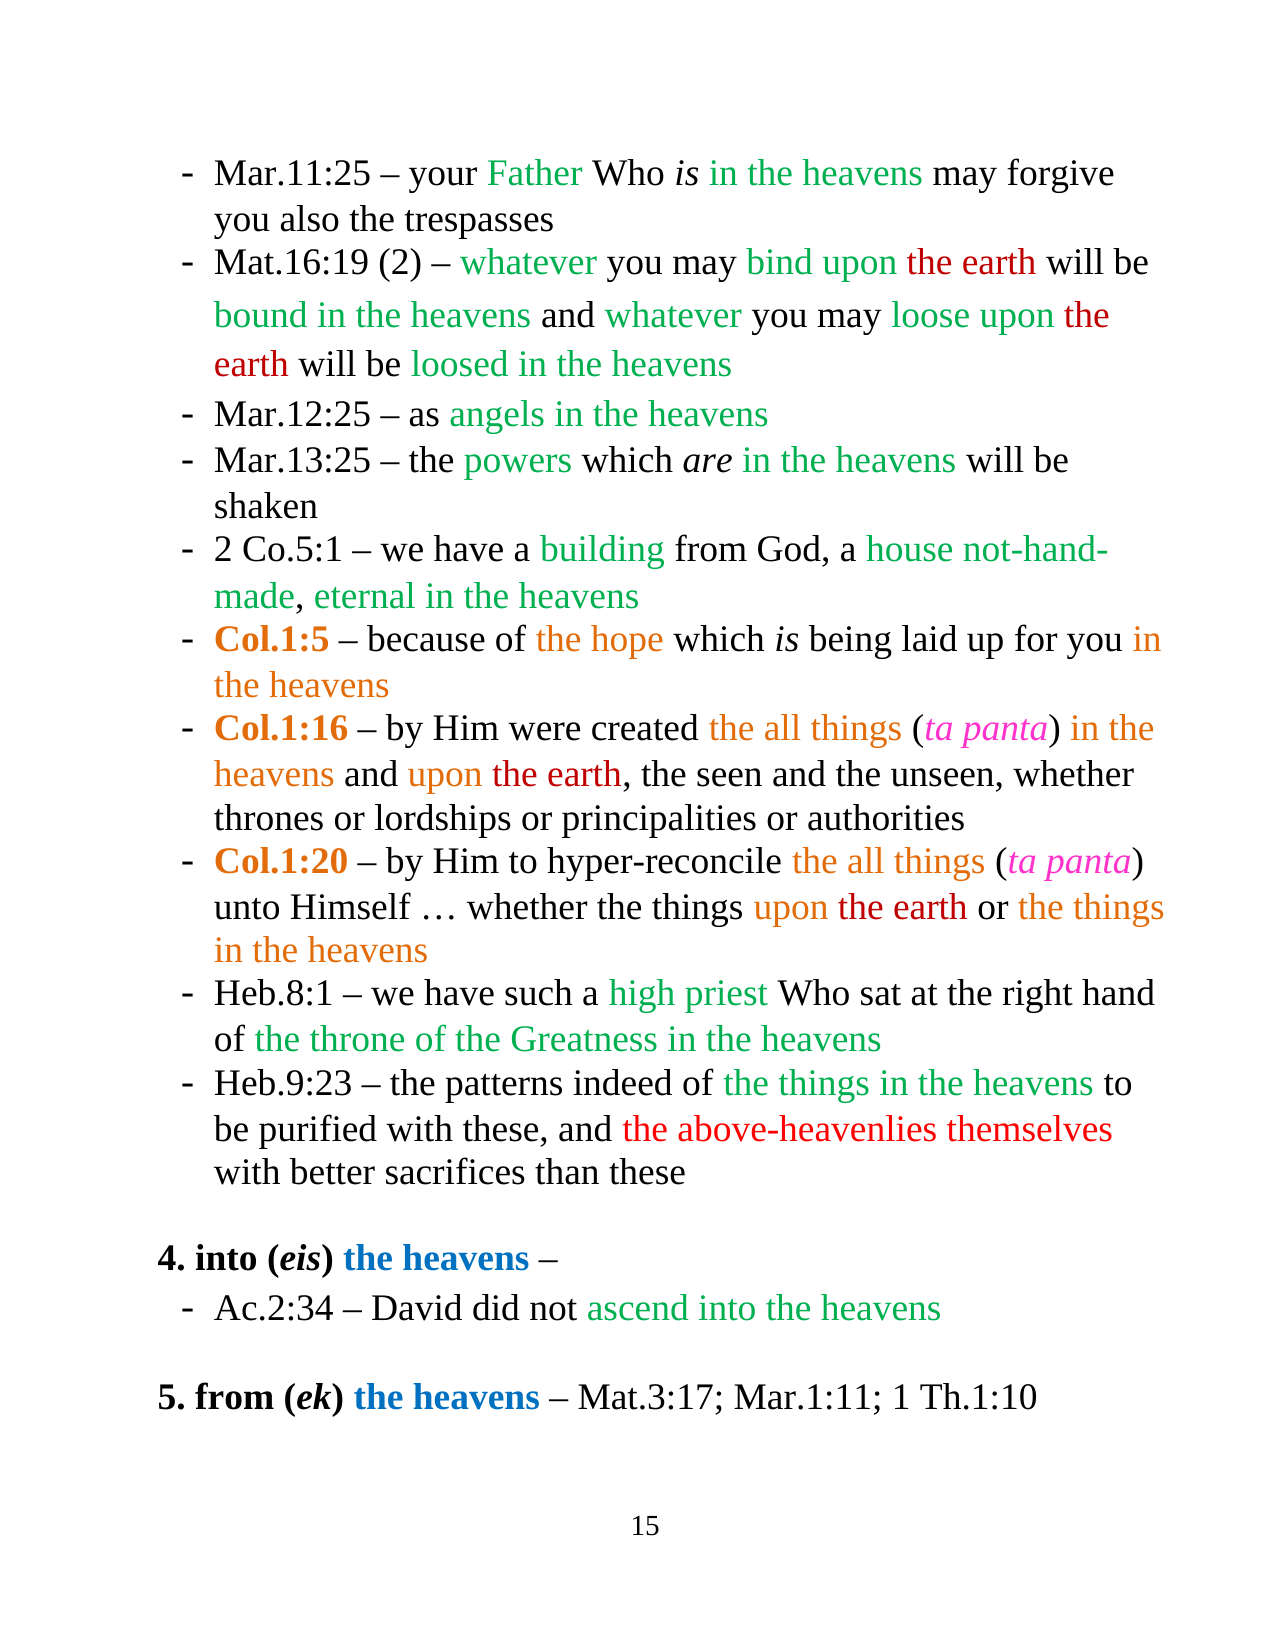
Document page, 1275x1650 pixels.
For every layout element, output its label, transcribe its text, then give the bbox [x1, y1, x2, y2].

list Ac.2:34 – David did not ascend into the heavens [176, 1285, 1170, 1331]
list Col.1:20 – by Him to hyper-reconcile the all things (ta panta) unto Himself … whether the things upon the earth or the things in the heavens [176, 838, 1170, 971]
list Heb.8:1 – we have such a high priest Who sat at the right hand of the throne of the Greatness in the heavens [176, 971, 1170, 1060]
list Col.1:16 – by Him were created the all things (ta panta) in the heavens and upon the earth, the seen and the unseen, whether thrones or lordships or principalities or authorities [176, 706, 1170, 838]
list Mat.16:19 (2) – whatever you may bind upon the earth will be bound in the heavens and whatever you may loose upon the earth will be loosed in the heavens [176, 239, 1170, 385]
list Mar.12:25 – as angels in the heavens [176, 391, 1170, 437]
list Mar.13:25 – the powers which are in the heavens will be shaken [176, 437, 1170, 527]
list Mar.11:25 – your Father Who is in the heavens may forgive you also the trespasses [176, 150, 1170, 239]
list Col.1:5 – because of the hope which is being laid up for you in the heavens [176, 616, 1170, 706]
list Heb.9:23 – the patterns indeed of the things in the heavens to be purified with these, and the above-heavenlies themselves with better sacrifices than these [176, 1060, 1170, 1192]
list into (eis) the heavens – [157, 1236, 1170, 1279]
list 2 Co.5:1 – we have a building from God, a house not-hand-made, eternal in the heavens [176, 527, 1170, 616]
list from (ek) the heavens – Mat.3:17; Mar.1:11; 1 Th.1:10 [157, 1374, 1170, 1418]
